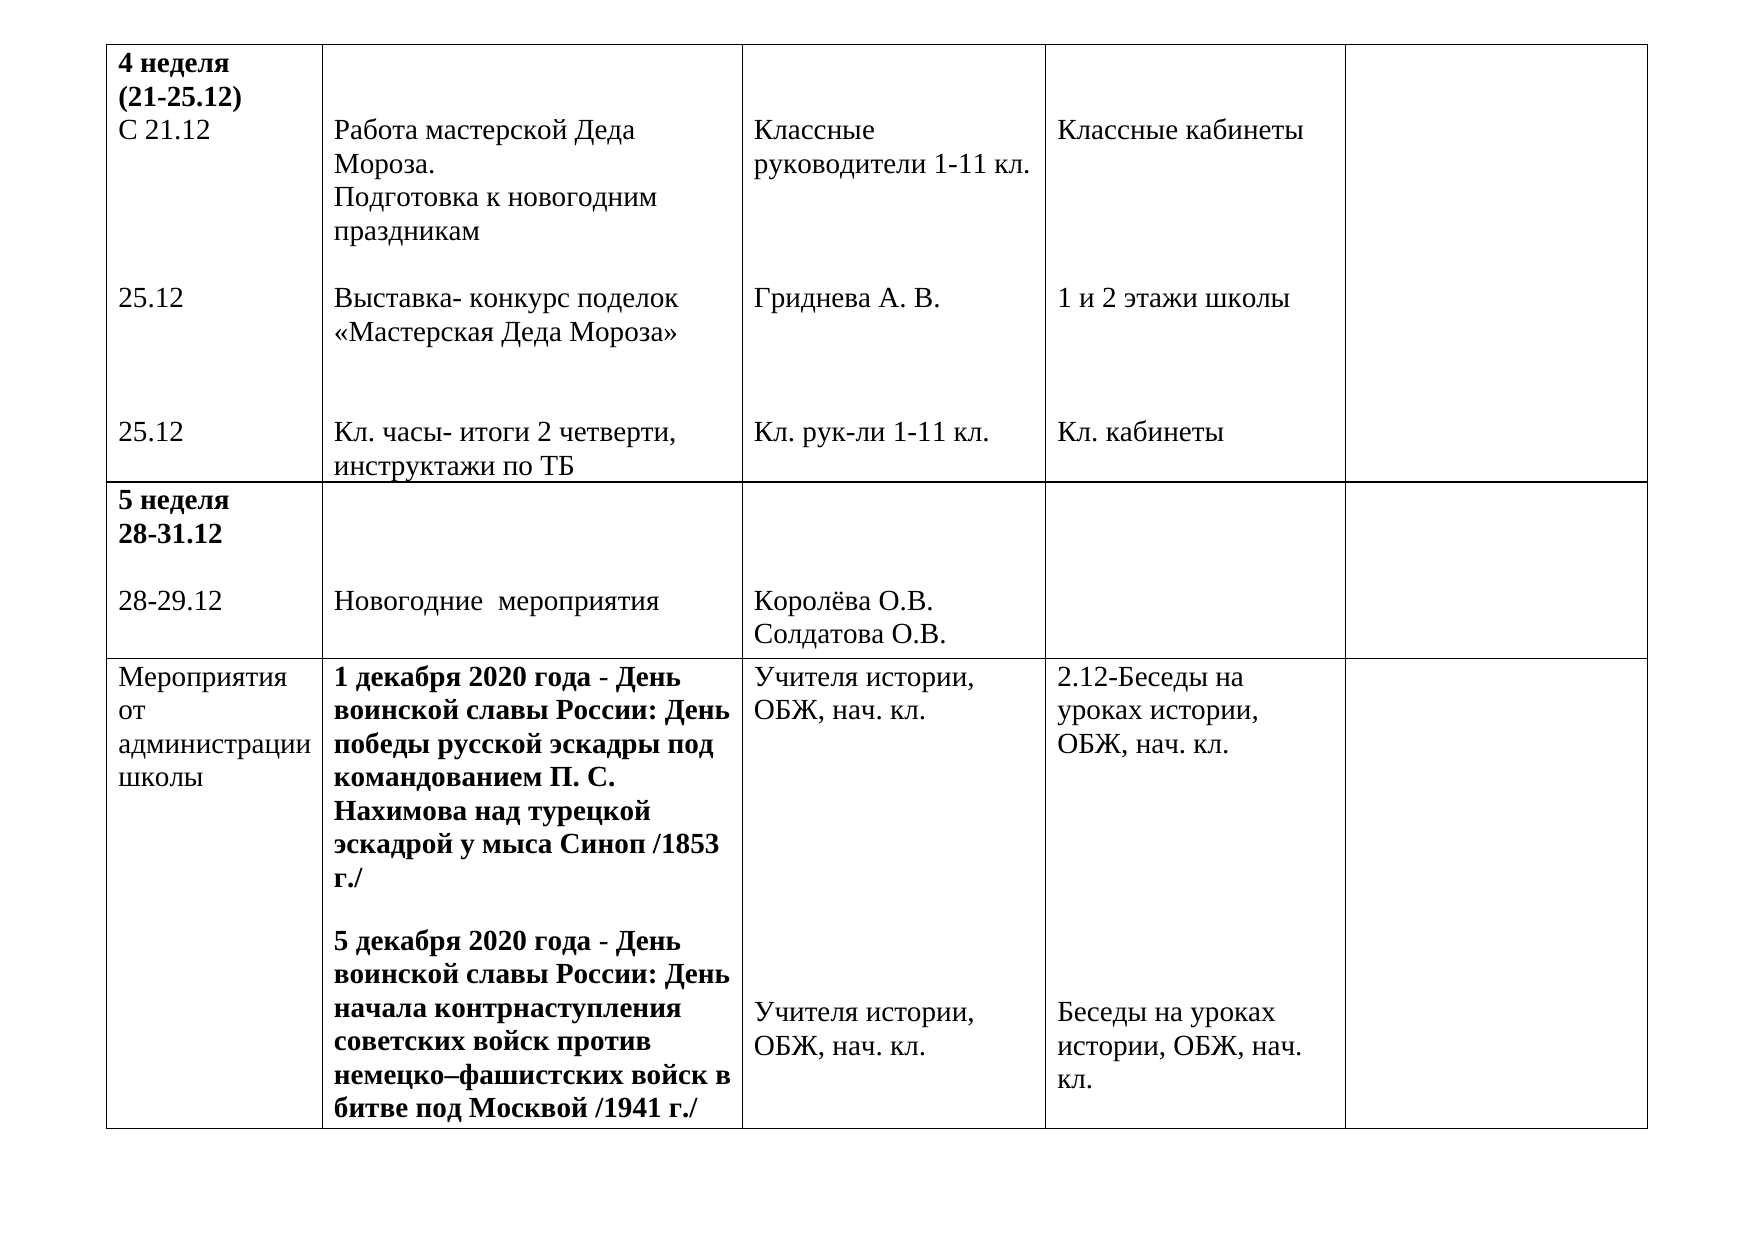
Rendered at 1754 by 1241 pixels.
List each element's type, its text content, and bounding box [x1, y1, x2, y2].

table_cell Классные кабинеты 1 и 2 этажи школы Кл. кабинеты [1046, 45, 1345, 481]
table_cell Королёва О.В. Солдатова О.В. [743, 483, 1045, 658]
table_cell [743, 659, 1045, 1128]
table_cell [1046, 483, 1345, 658]
table_cell [1346, 45, 1647, 481]
table_cell [1346, 483, 1647, 658]
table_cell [107, 659, 322, 1128]
table_cell 5 неделя 28-31.12 28-29.12 [107, 483, 322, 658]
table_cell Классные руководители 1-11 кл. Гриднева А. В. Кл. рук-ли 1-11 кл. [743, 45, 1045, 481]
table_cell [1346, 659, 1647, 1128]
table_cell Работа мастерской Деда Мороза. Подготовка к новогодним праздникам Выставка- конкурс поделок «Мастерская Деда Мороза» Кл. часы- итоги 2 четверти, инструктажи по ТБ [323, 45, 742, 481]
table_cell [1046, 659, 1345, 1128]
table_cell Новогодние мероприятия [323, 483, 742, 658]
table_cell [323, 659, 742, 1128]
table_cell 4 неделя (21-25.12) С 21.12 25.12 25.12 [107, 45, 322, 481]
